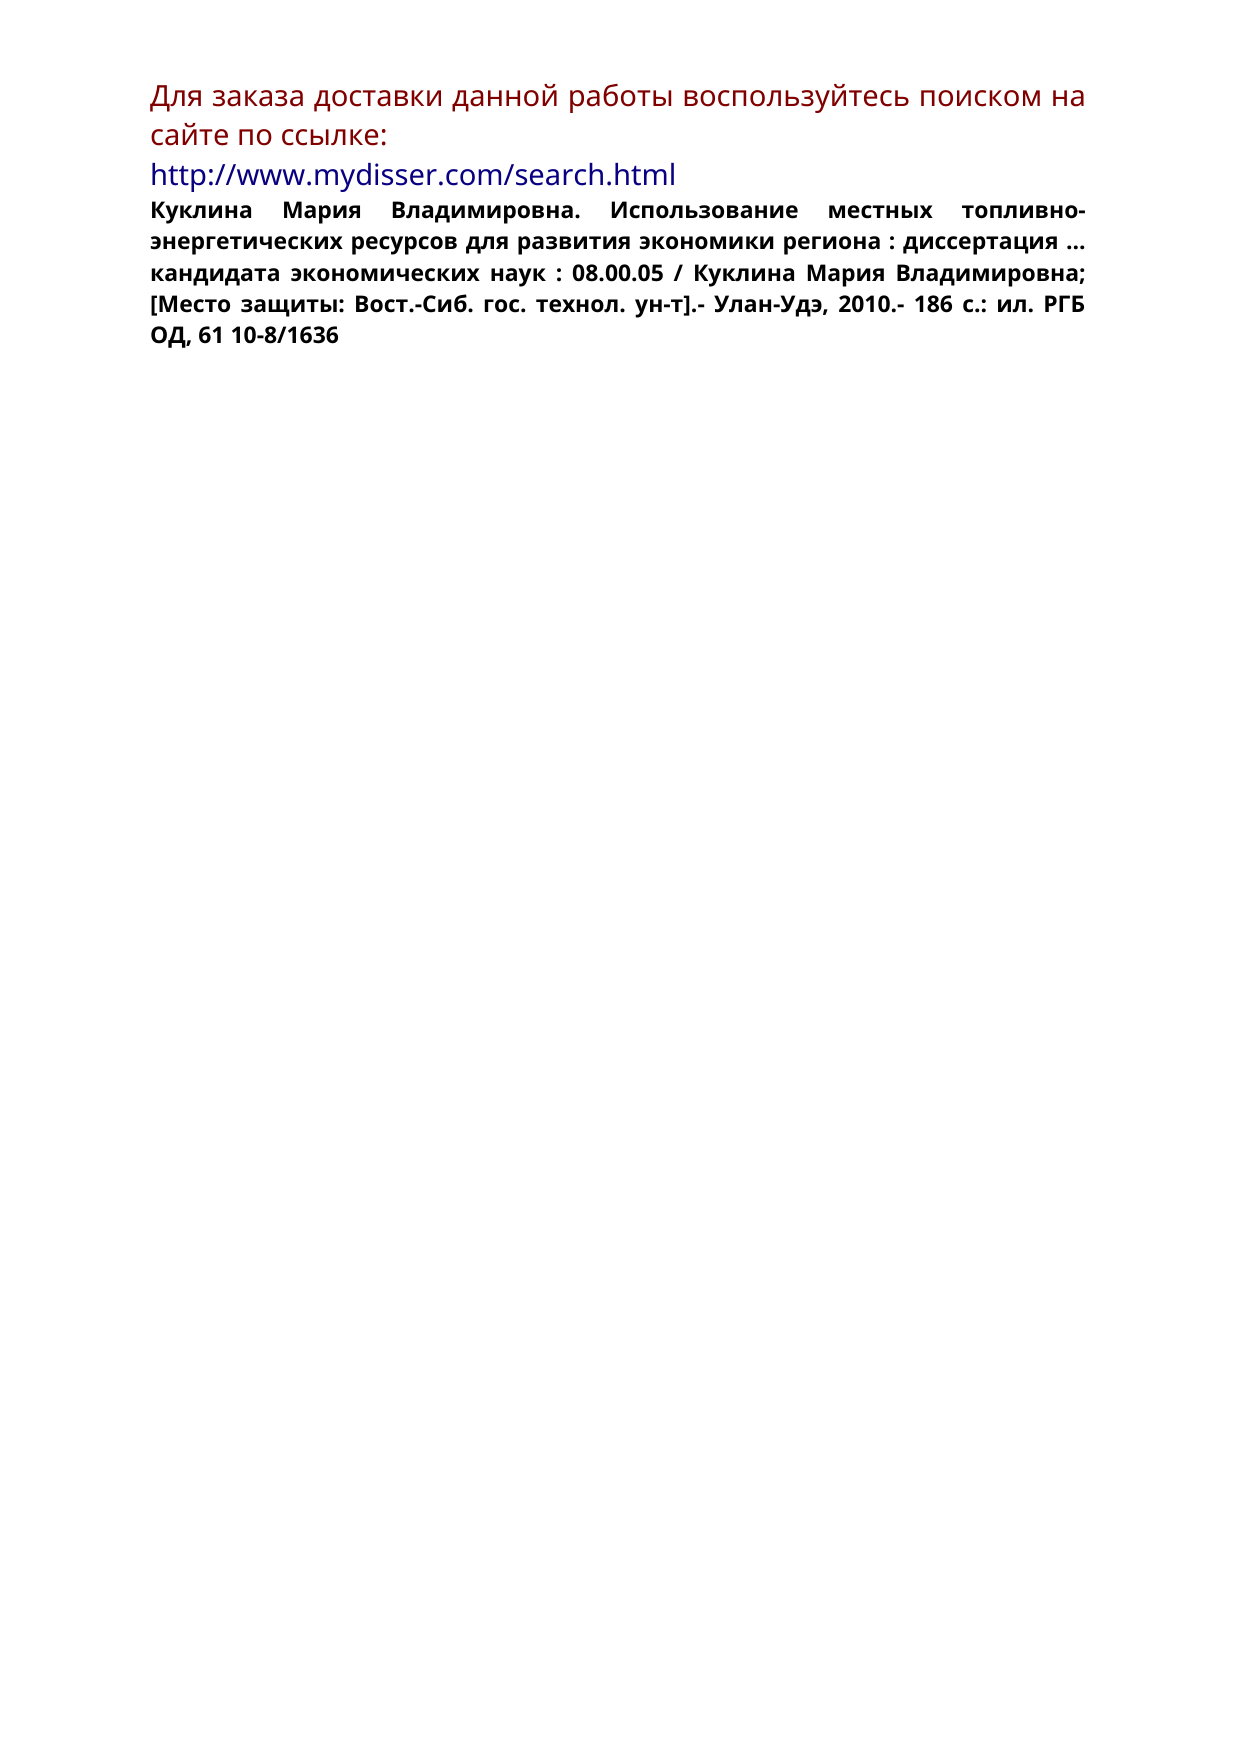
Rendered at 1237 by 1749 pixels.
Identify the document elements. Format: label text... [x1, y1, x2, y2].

text Куклина Мария Владимировна. Использование местных топливно-энергетических ресурсов для развития экономики региона : диссертация ... кандидата экономических наук : 08.00.05 / Куклина Мария Владимировна; [Место защиты: Вост.-Сиб. гос. технол. ун-т].- Улан-Удэ, 2010.- 186 с.: ил. РГБ ОД, 61 10-8/1636 [150, 194, 1086, 350]
